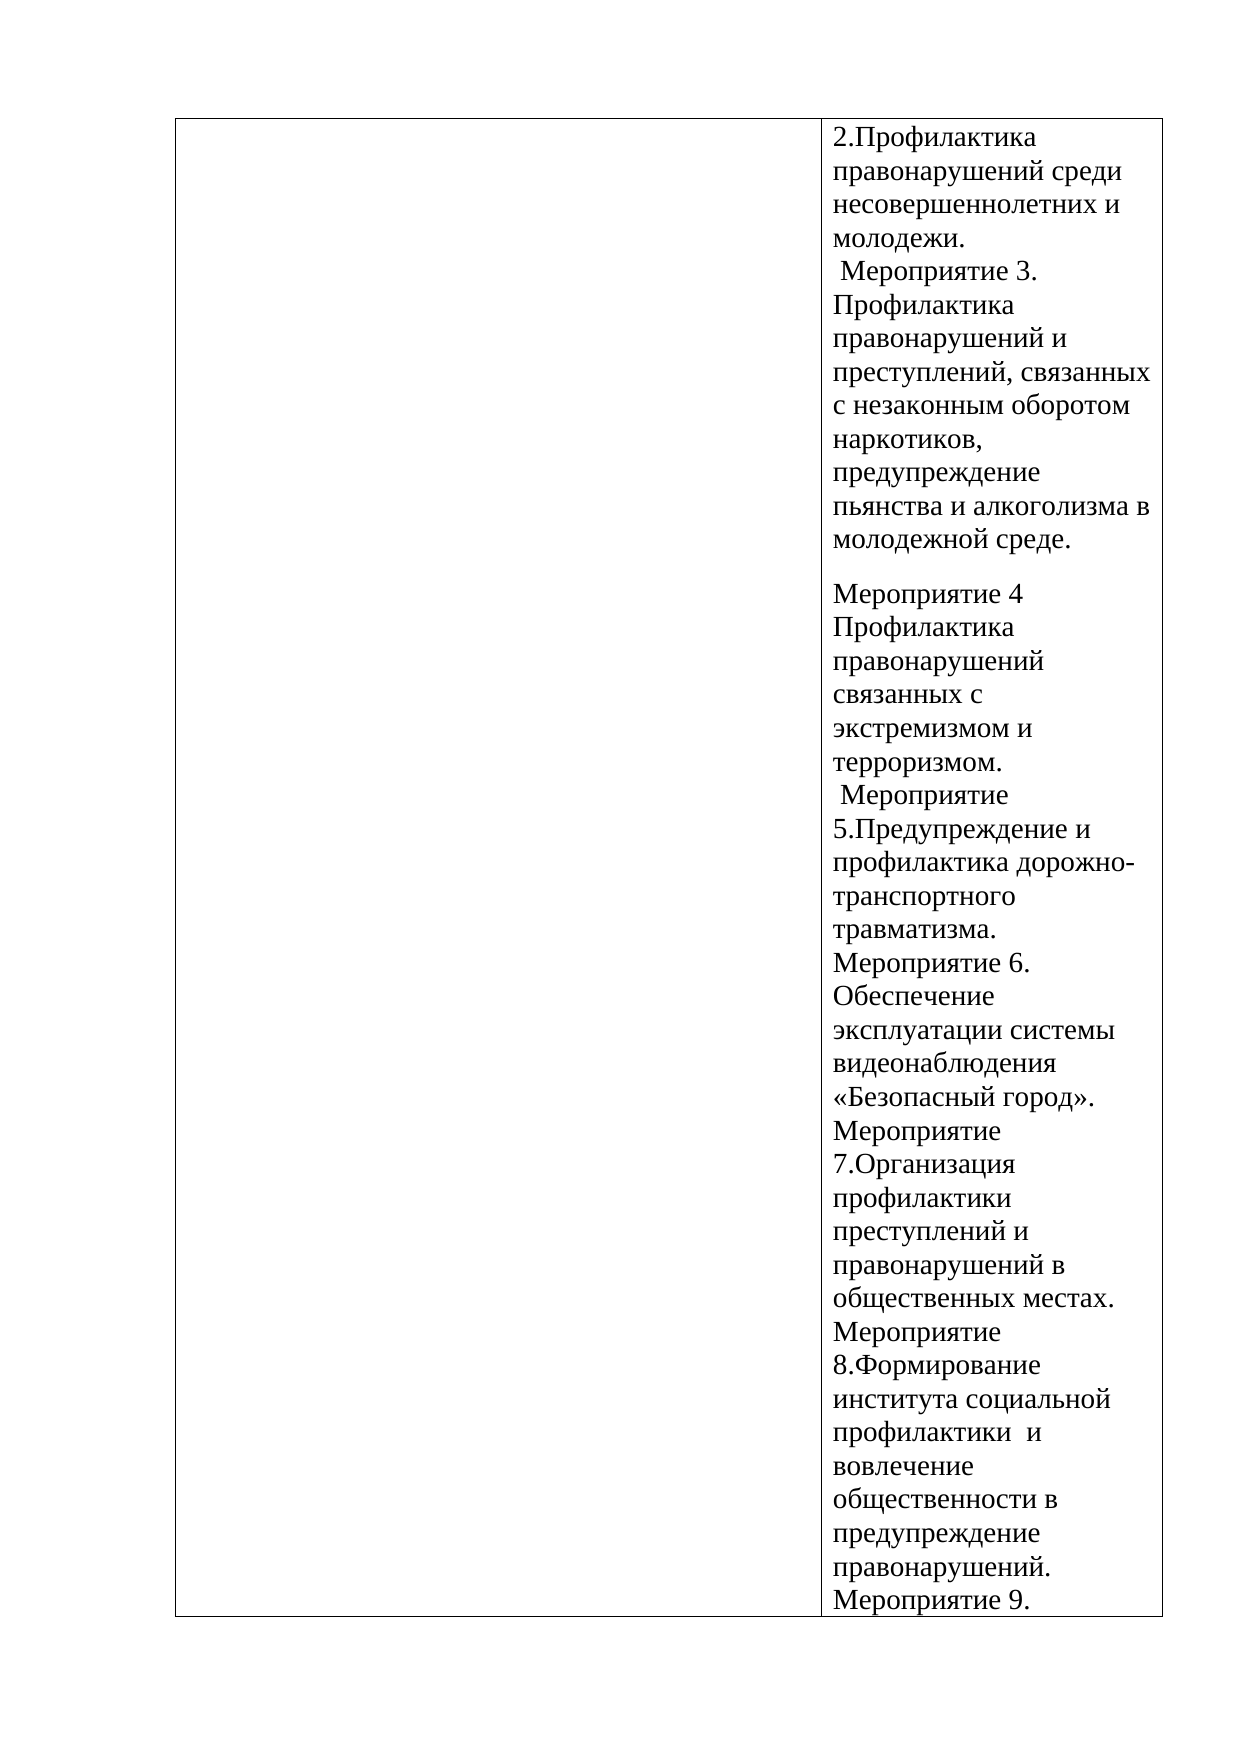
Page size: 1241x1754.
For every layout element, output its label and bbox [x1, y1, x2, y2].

table_cell [176, 119, 821, 1616]
table_cell [822, 119, 1162, 1616]
